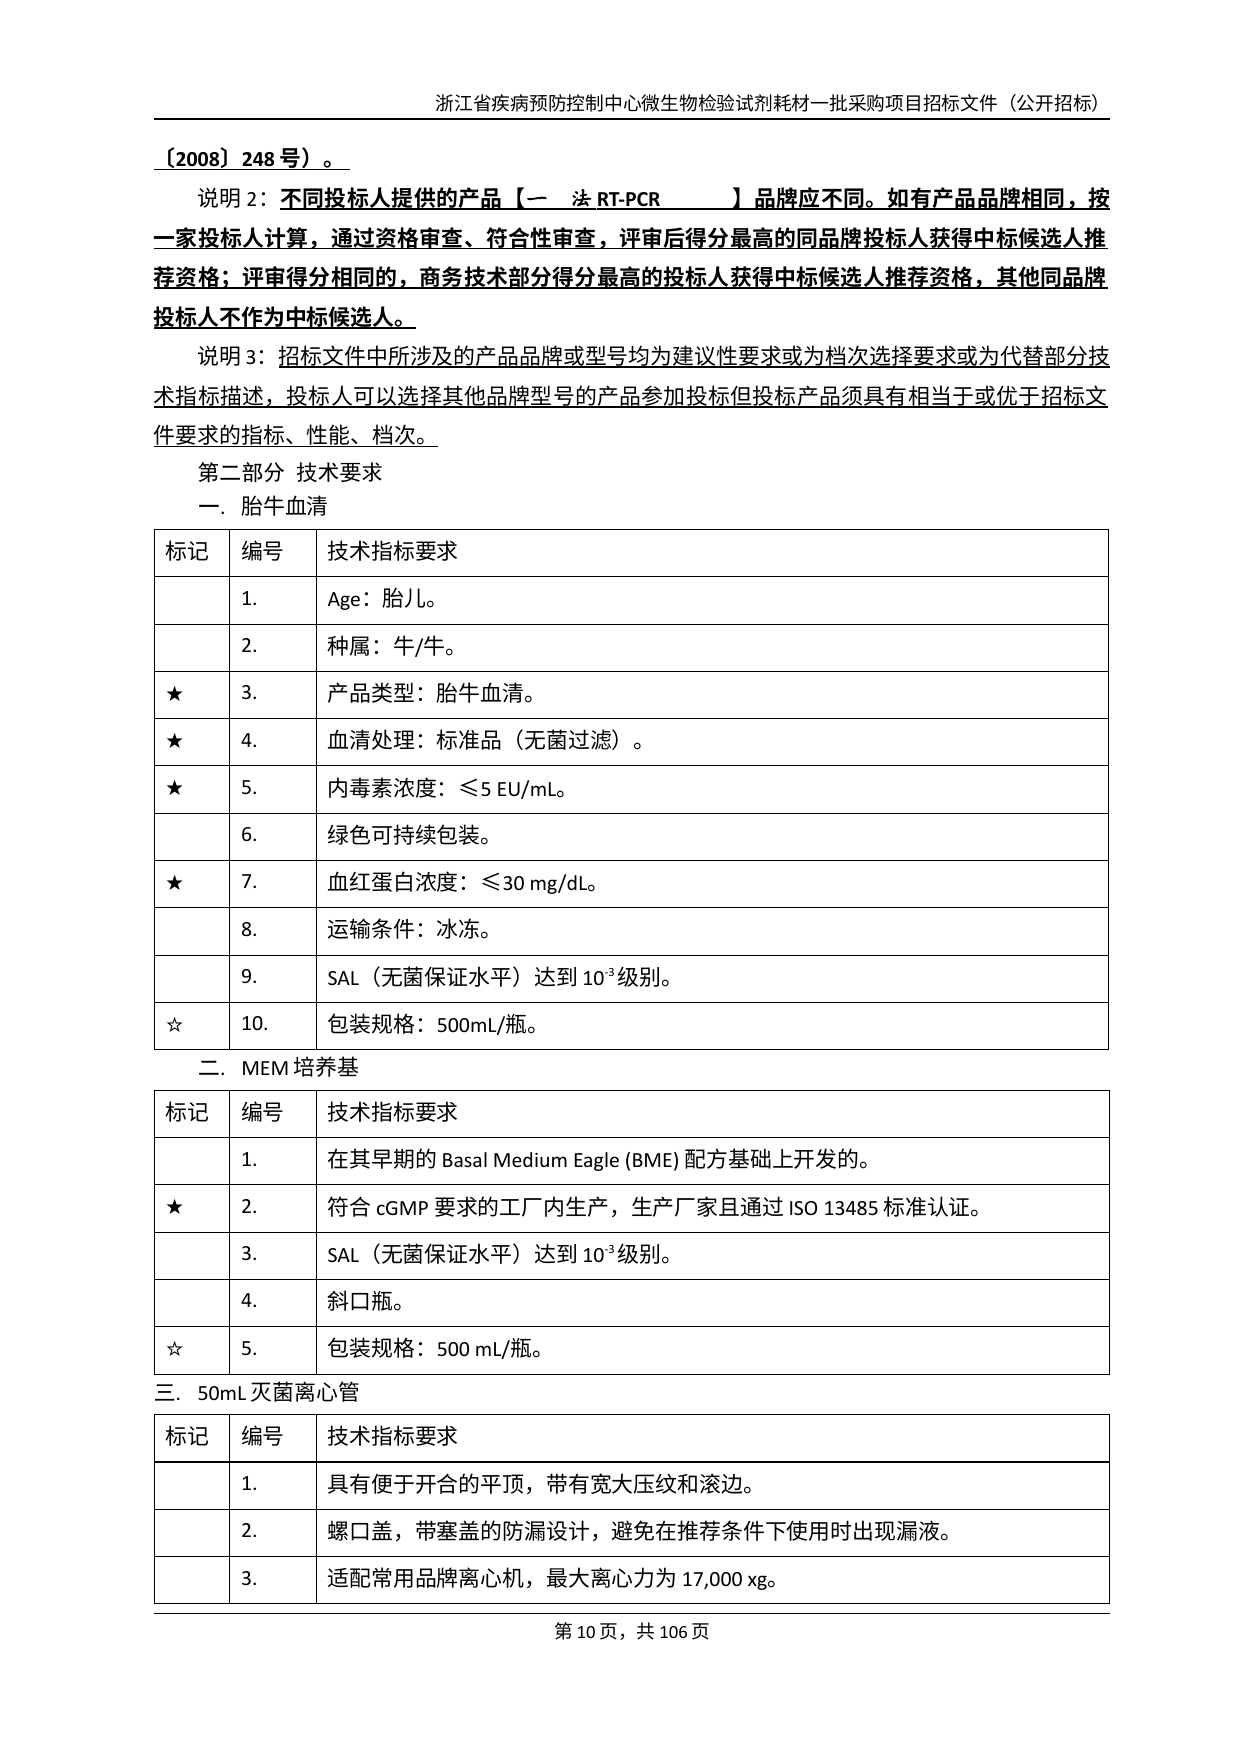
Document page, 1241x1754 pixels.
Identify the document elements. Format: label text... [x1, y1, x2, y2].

table_cell ★ [155, 861, 229, 907]
table_cell [230, 1185, 316, 1232]
table_cell [230, 956, 316, 1002]
table_cell ★ [155, 672, 229, 718]
table_cell 具有便于开合的平顶，带有宽大压纹和滚边。 [317, 1463, 1109, 1509]
subtitle MEM培养基 [156, 1050, 1110, 1082]
table_header 标记 [155, 1091, 229, 1137]
table_cell [155, 908, 229, 954]
table_cell [230, 1510, 316, 1556]
table_cell [230, 1463, 316, 1509]
table_cell [230, 1557, 316, 1603]
table_header 标记 [155, 1415, 229, 1461]
table_cell [230, 814, 316, 860]
table_cell [230, 672, 316, 718]
table_cell 符合 cGMP 要求的工厂内生产，生产厂家且通过ISO 13485标准认证。 [317, 1185, 1109, 1232]
table_cell [230, 577, 316, 623]
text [153, 141, 1110, 173]
subtitle 胎牛血清 [156, 489, 1110, 521]
table_cell 种属：牛/牛。 [317, 625, 1108, 671]
table_cell [230, 1138, 316, 1184]
table_cell ★ [155, 766, 229, 813]
table_cell [230, 719, 316, 765]
table_cell [230, 1327, 316, 1373]
table_cell SAL（无菌保证水平）达到10-3级别。 [317, 956, 1108, 1002]
table_cell 螺口盖，带塞盖的防漏设计，避免在推荐条件下使用时出现漏液。 [317, 1510, 1109, 1556]
table_header 编号 [230, 530, 316, 576]
table_cell ☆ [155, 1327, 229, 1373]
table_cell ★ [155, 719, 229, 765]
subtitle 第二部分 技术要求 [153, 458, 1110, 483]
table_cell [230, 908, 316, 954]
table_cell [155, 956, 229, 1002]
table_cell ★ [155, 1185, 229, 1232]
table_cell [155, 814, 229, 860]
table_cell [155, 1557, 229, 1603]
table_cell 包装规格：500mL/瓶。 [317, 1003, 1108, 1049]
table_cell 包装规格：500 mL/瓶。 [317, 1327, 1109, 1373]
table_cell [155, 1463, 229, 1509]
table_cell 运输条件：冰冻。 [317, 908, 1108, 954]
table_cell Age：胎儿。 [317, 577, 1108, 623]
table_cell 内毒素浓度：≤5 EU/mL。 [317, 766, 1108, 813]
table_cell 血清处理：标准品（无菌过滤）。 [317, 719, 1108, 765]
table_cell SAL（无菌保证水平）达到10-3级别。 [317, 1233, 1109, 1279]
table_header 技术指标要求 [317, 1415, 1109, 1461]
subtitle 50mL灭菌离心管 [153, 1375, 1110, 1406]
table_header 技术指标要求 [317, 530, 1108, 576]
table_header 标记 [155, 530, 229, 576]
text 说明2：不同投标人提供的产品【一步法RT-PCR试剂盒】品牌应不同。如有产品品牌相同，按一家投标人计算，通过资格审查、符合性审查，评审后得分最高的同品牌投标人获得中标候选人推荐资格；评审得分相同的，商务技术部分得分最高的投标人获得中标候选人推荐资格，其他同品牌投标人不作为中标候选人。 [153, 181, 1110, 331]
text 说明3：招标文件中所涉及的产品品牌或型号均为建议性要求或为档次选择要求或为代替部分技术指标描述，投标人可以选择其他品牌型号的产品参加投标但投标产品须具有相当于或优于招标文件要求的指标、性能、档次。 [153, 339, 1110, 450]
table_cell [230, 766, 316, 813]
table_cell [155, 577, 229, 623]
table_cell 适配常用品牌离心机，最大离心力为17,000 xg。 [317, 1557, 1109, 1603]
table_cell [230, 625, 316, 671]
table_cell [230, 1233, 316, 1279]
table_cell [230, 1280, 316, 1326]
table_cell 绿色可持续包装。 [317, 814, 1108, 860]
table_header 编号 [230, 1415, 316, 1461]
table_cell 斜口瓶。 [317, 1280, 1109, 1326]
table_header 编号 [230, 1091, 316, 1137]
table_cell 在其早期的 Basal Medium Eagle (BME) 配方基础上开发的。 [317, 1138, 1109, 1184]
table_cell [155, 1233, 229, 1279]
table_cell [155, 625, 229, 671]
table_cell ☆ [155, 1003, 229, 1049]
table_cell [230, 1003, 316, 1049]
table_header 技术指标要求 [317, 1091, 1109, 1137]
table_cell [155, 1280, 229, 1326]
table_cell [155, 1510, 229, 1556]
table_cell 产品类型：胎牛血清。 [317, 672, 1108, 718]
table_cell [155, 1138, 229, 1184]
table_cell 血红蛋白浓度：≤30 mg/dL。 [317, 861, 1108, 907]
table_cell [230, 861, 316, 907]
